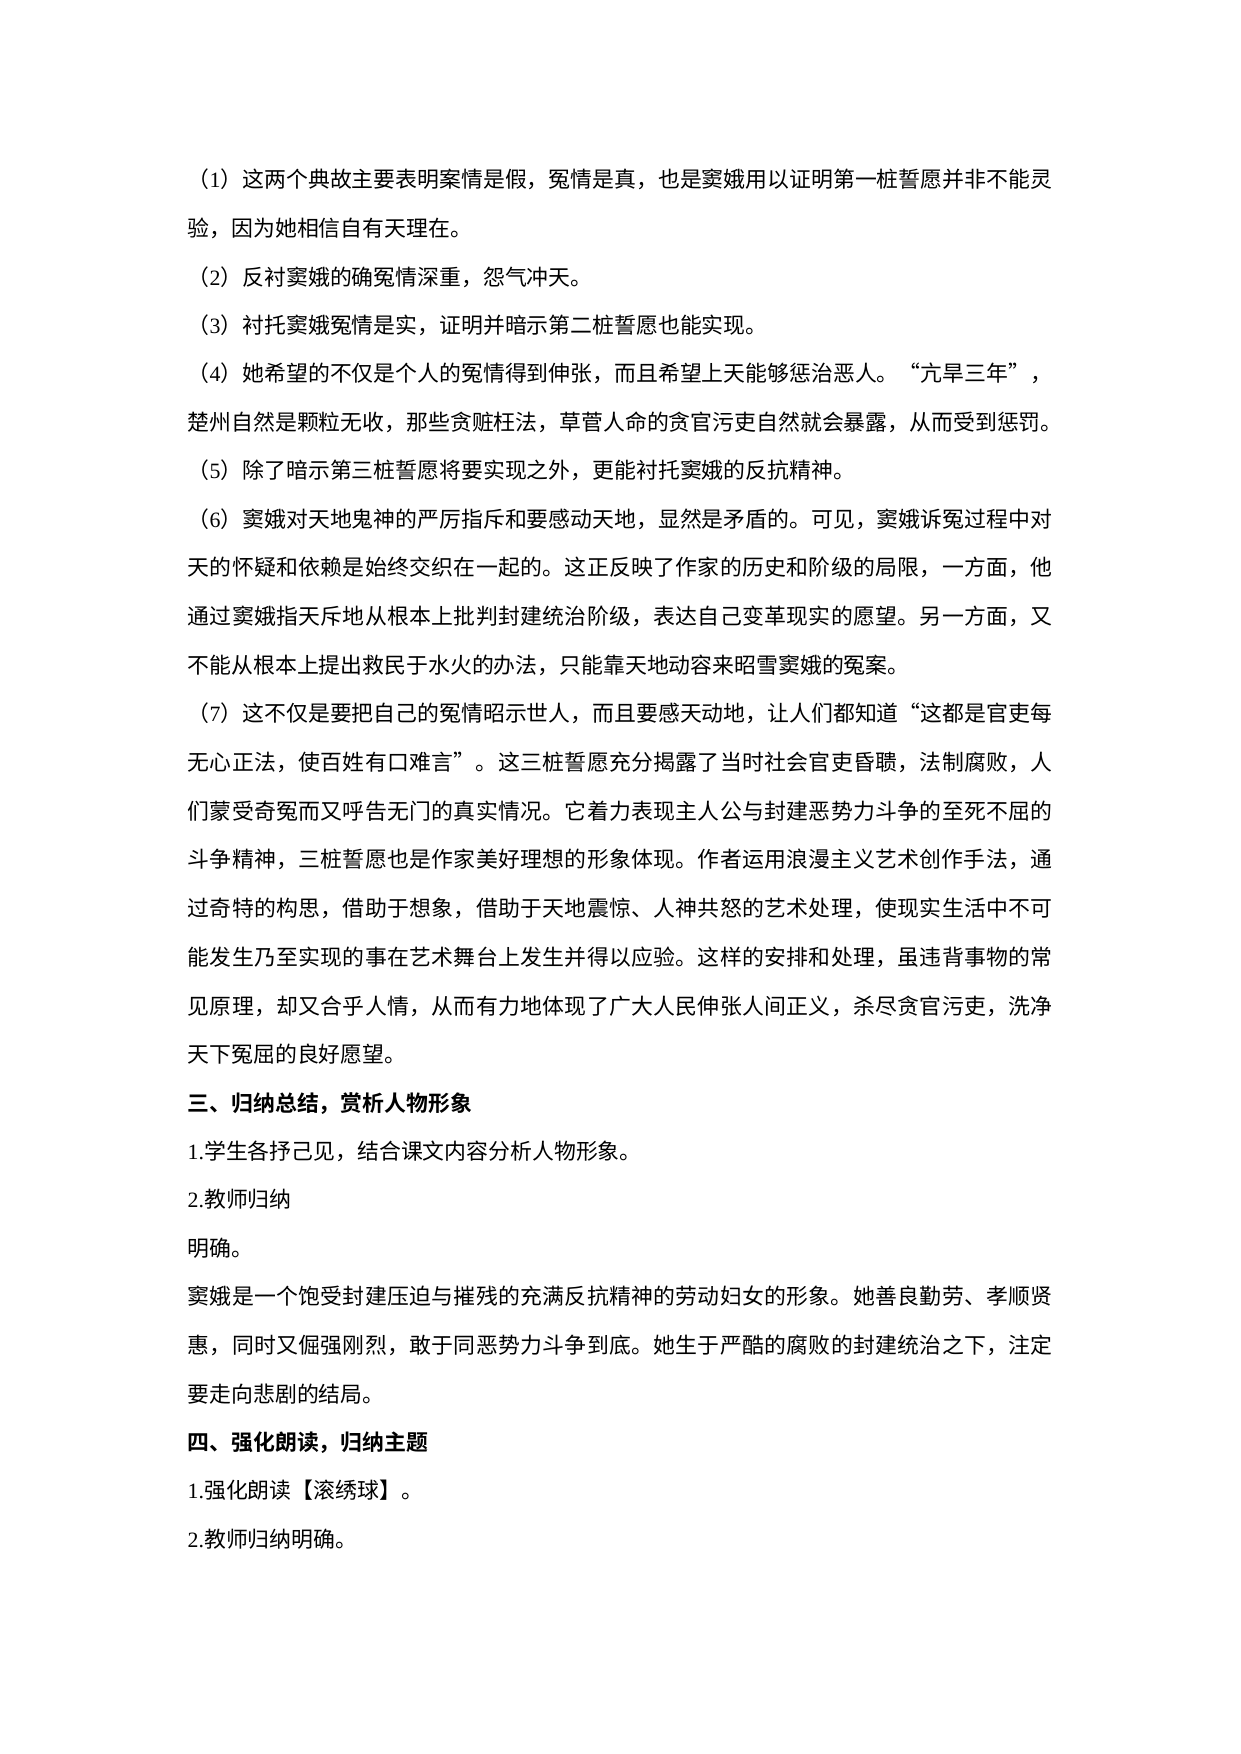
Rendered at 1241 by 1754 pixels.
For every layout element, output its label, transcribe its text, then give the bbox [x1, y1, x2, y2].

text （5）除了暗示第三桩誓愿将要实现之外，更能衬托窦娥的反抗精神。 [187, 453, 1053, 485]
text （3）衬托窦娥冤情是实，证明并暗示第二桩誓愿也能实现。 [187, 307, 1053, 340]
text 1.学生各抒己见，结合课文内容分析人物形象。 [187, 1134, 1053, 1166]
text 四、强化朗读，归纳主题 [187, 1424, 1053, 1457]
text （7）这不仅是要把自己的冤情昭示世人，而且要感天动地，让人们都知道“这都是官吏每无心正法，使百姓有口难言”。这三桩誓愿充分揭露了当时社会官吏昏聩，法制腐败，人们蒙受奇冤而又呼告无门的真实情况。它着力表现主人公与封建恶势力斗争的至死不屈的斗争精神，三桩誓愿也是作家美好理想的形象体现。作者运用浪漫主义艺术创作手法，通过奇特的构思，借助于想象，借助于天地震惊、人神共怒的艺术处理，使现实生活中不可能发生乃至实现的事在艺术舞台上发生并得以应验。这样的安排和处理，虽违背事物的常见原理，却又合乎人情，从而有力地体现了广大人民伸张人间正义，杀尽贪官污吏，洗净天下冤屈的良好愿望。 [187, 696, 1053, 1069]
text 窦娥是一个饱受封建压迫与摧残的充满反抗精神的劳动妇女的形象。她善良勤劳、孝顺贤惠，同时又倔强刚烈，敢于同恶势力斗争到底。她生于严酷的腐败的封建统治之下，注定要走向悲剧的结局。 [187, 1279, 1053, 1409]
text 明确。 [187, 1230, 1053, 1263]
text （2）反衬窦娥的确冤情深重，怨气冲天。 [187, 259, 1053, 292]
text 三、归纳总结，赏析人物形象 [187, 1085, 1053, 1118]
text （1）这两个典故主要表明案情是假，冤情是真，也是窦娥用以证明第一桩誓愿并非不能灵验，因为她相信自有天理在。 [187, 162, 1053, 243]
text （4）她希望的不仅是个人的冤情得到伸张，而且希望上天能够惩治恶人。“亢旱三年”，楚州自然是颗粒无收，那些贪赃枉法，草菅人命的贪官污吏自然就会暴露，从而受到惩罚。 [187, 356, 1053, 437]
text 2.教师归纳 [187, 1182, 1053, 1214]
text 1.强化朗读【滚绣球】。 [187, 1473, 1053, 1505]
text （6）窦娥对天地鬼神的严厉指斥和要感动天地，显然是矛盾的。可见，窦娥诉冤过程中对天的怀疑和依赖是始终交织在一起的。这正反映了作家的历史和阶级的局限，一方面，他通过窦娥指天斥地从根本上批判封建统治阶级，表达自己变革现实的愿望。另一方面，又不能从根本上提出救民于水火的办法，只能靠天地动容来昭雪窦娥的冤案。 [187, 501, 1053, 680]
text 2.教师归纳明确。 [187, 1521, 1053, 1554]
